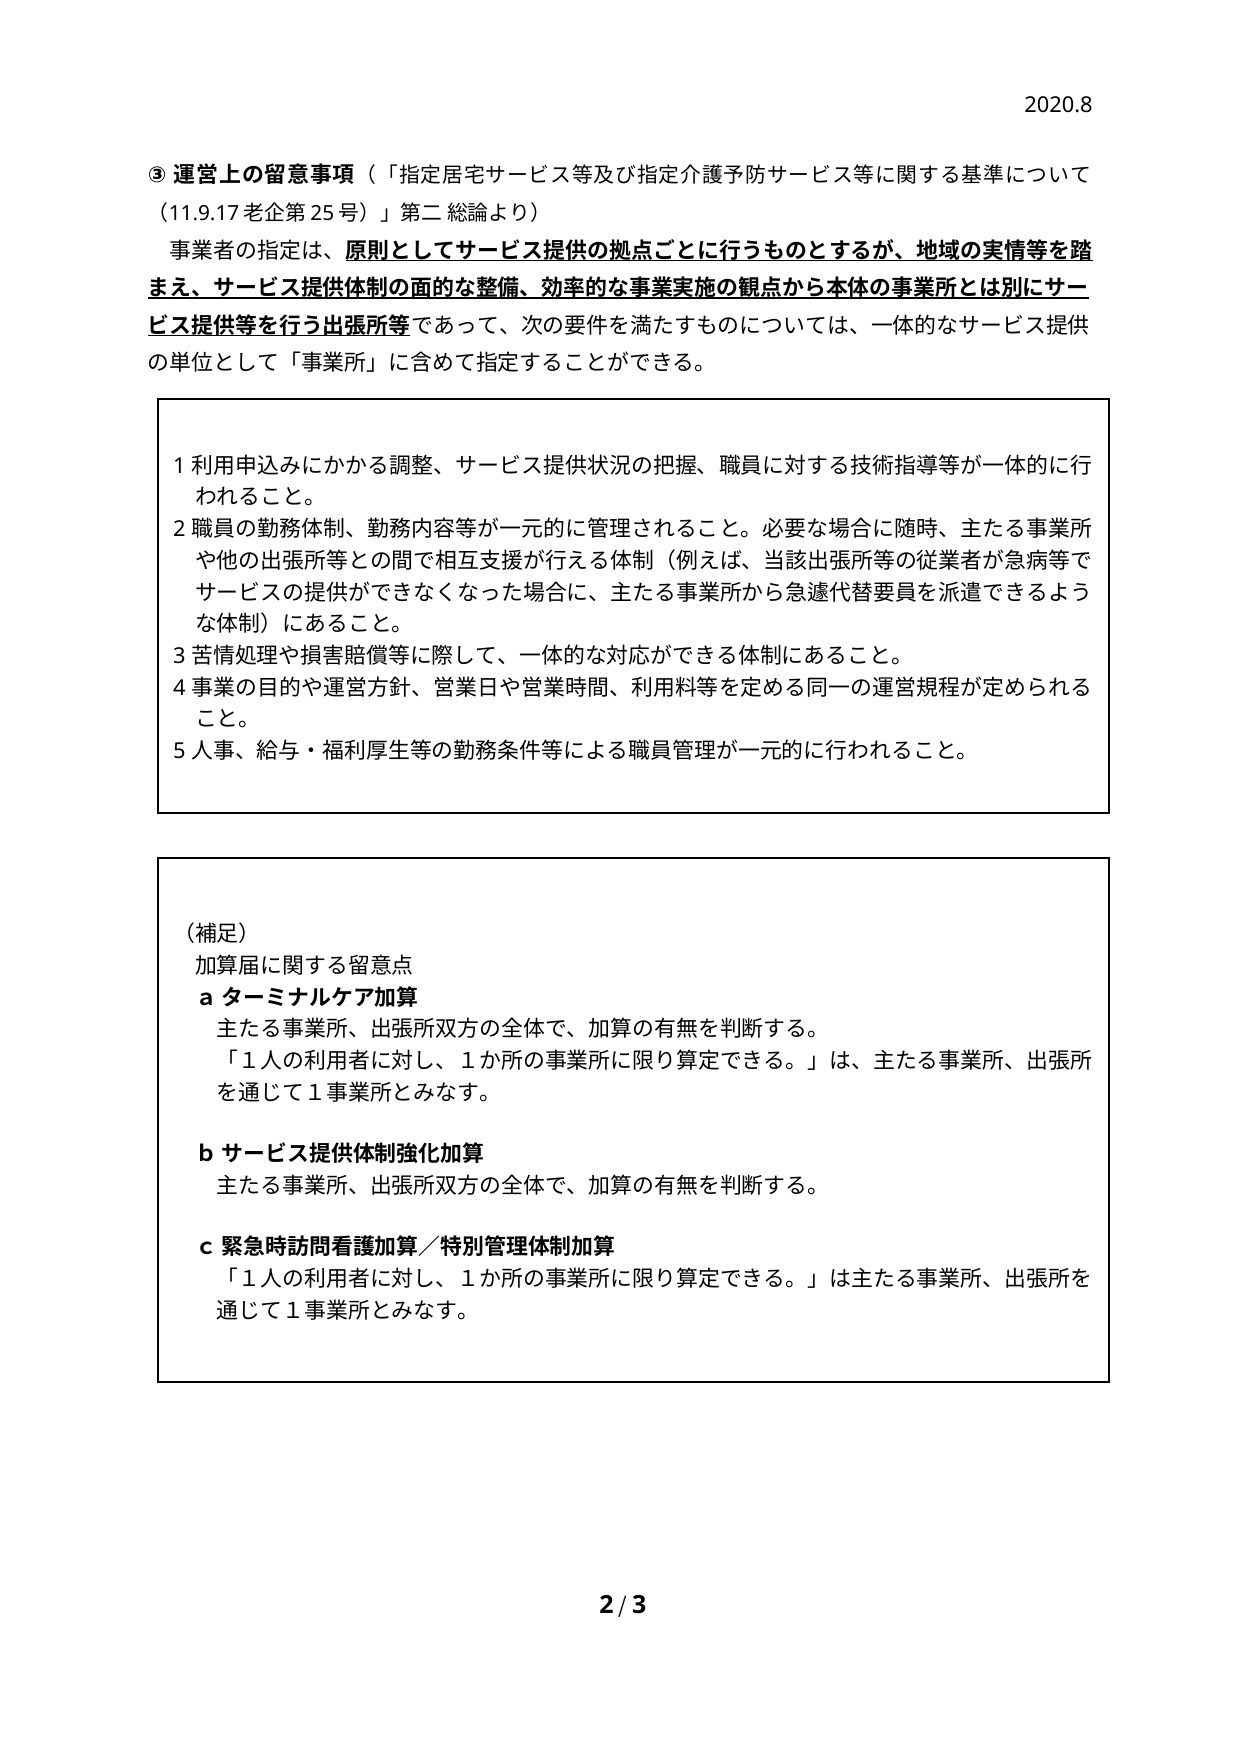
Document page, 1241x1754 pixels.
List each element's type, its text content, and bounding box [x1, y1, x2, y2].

text 事業者の指定は、原則としてサービス提供の拠点ごとに行うものとするが、地域の実情等を踏まえ、サービス提供体制の面的な整備、効率的な事業実施の観点から本体の事業所とは別にサービス提供等を行う出張所等であって、次の要件を満たすものについては、一体的なサービス提供の単位として「事業所」に含めて指定することができる。 [148, 230, 1092, 380]
text ③ 運営上の留意事項（「指定居宅サービス等及び指定介護予防サービス等に関する基準について（11.9.17老企第25号）」第二 総論より） [148, 155, 1092, 230]
